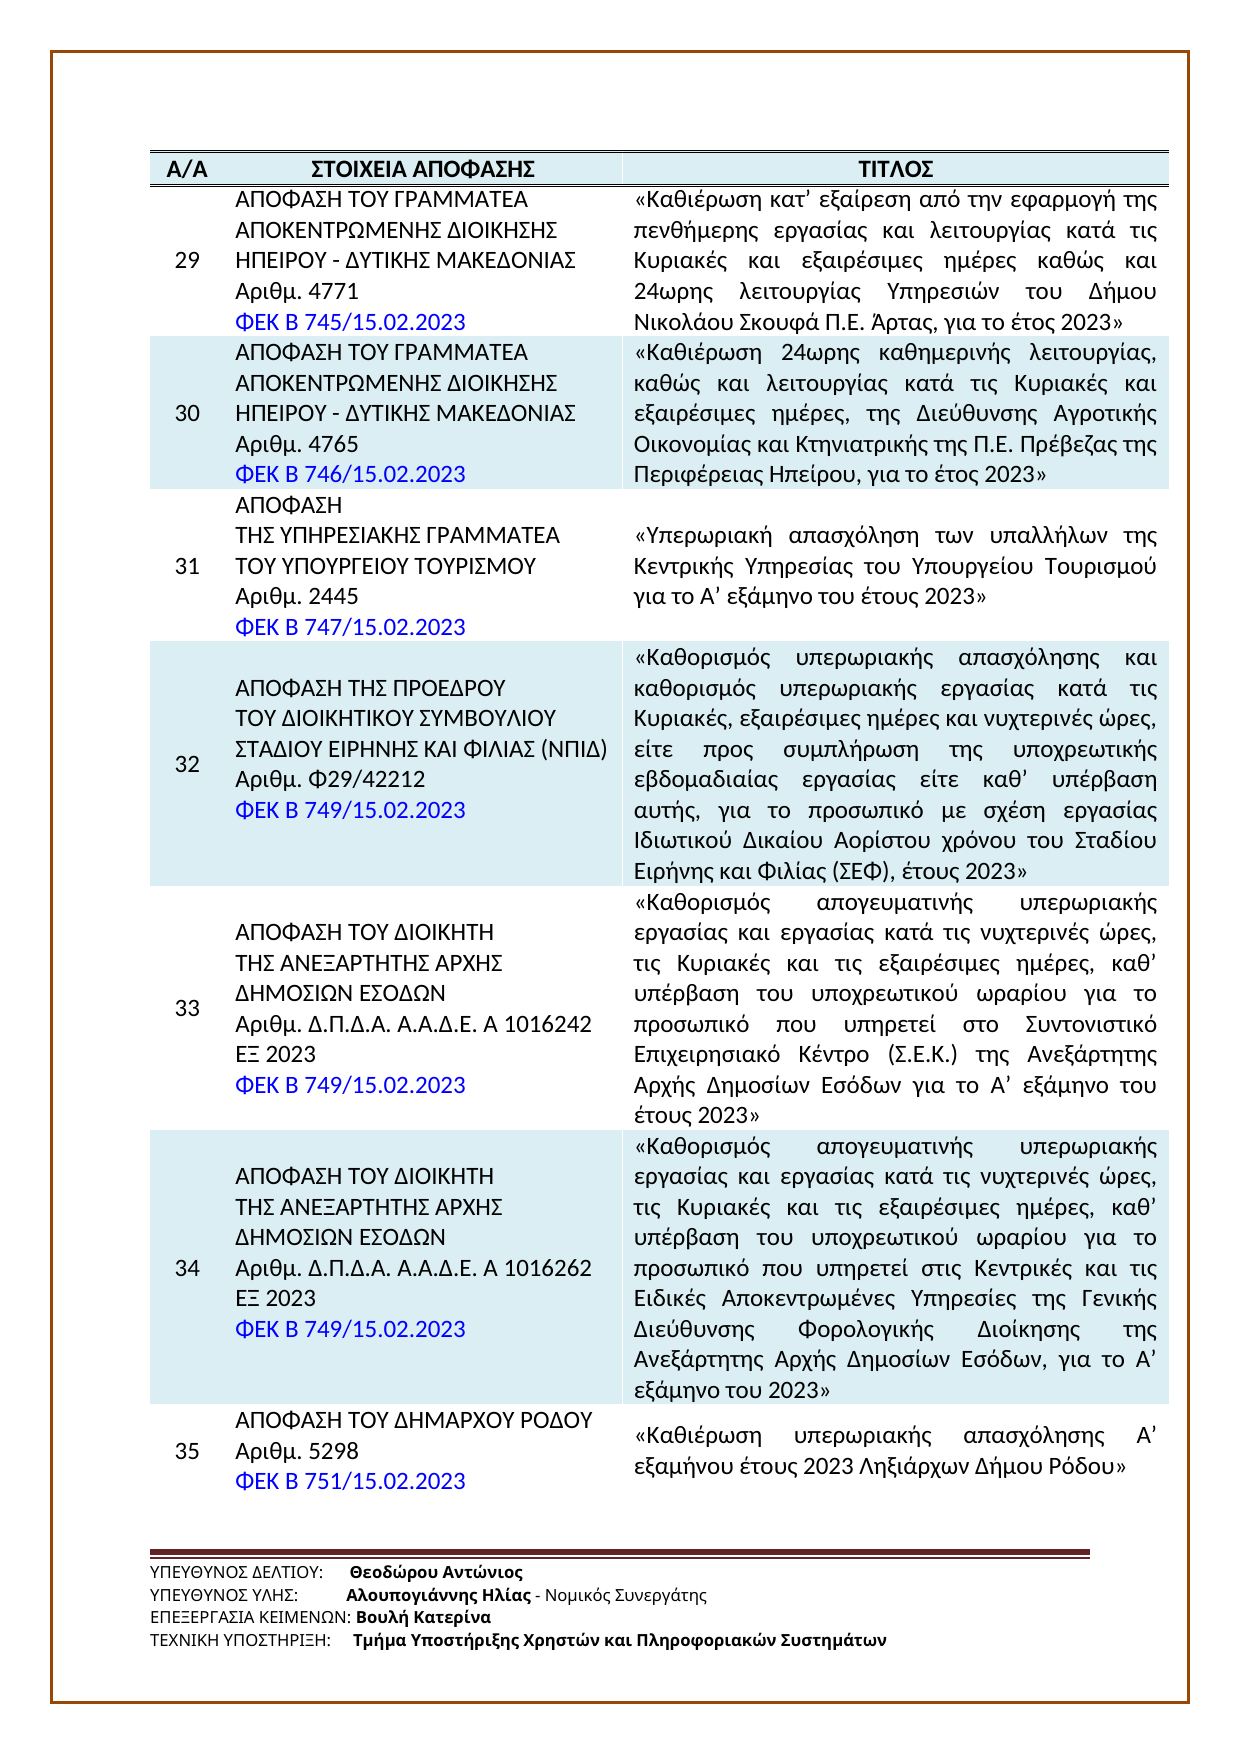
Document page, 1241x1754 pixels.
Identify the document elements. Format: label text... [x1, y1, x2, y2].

table_cell ΑΠΟΦΑΣΗ ΤΟΥ ΔΗΜΑΡΧΟΥ ΡΟΔΟΥ Αριθμ. 5298 ΦΕΚ B 751/15.02.2023 [224, 1405, 622, 1496]
table_header A/A [150, 153, 224, 184]
table_cell ΑΠΟΦΑΣΗ ΤΟΥ ΓΡΑΜΜΑΤΕΑ ΑΠΟΚΕΝΤΡΩΜΕΝΗΣ ΔΙΟΙΚΗΣΗΣ ΗΠΕΙΡΟΥ - ΔΥΤΙΚΗΣ ΜΑΚΕΔΟΝΙΑΣ Αριθμ. 4765 ΦΕΚ B 746/15.02.2023 [224, 336, 622, 489]
table_cell «Καθιέρωση υπερωριακής απασχόλησης Α’ εξαμήνου έτους 2023 Ληξιάρχων Δήμου Ρόδου» [623, 1405, 1169, 1496]
table_cell ΑΠΟΦΑΣΗ ΤΗΣ ΠΡΟΕΔΡΟΥ ΤΟΥ ΔΙΟΙΚΗΤΙΚΟΥ ΣΥΜΒΟΥΛΙΟΥ ΣΤΑΔΙΟΥ ΕΙΡΗΝΗΣ ΚΑΙ ΦΙΛΙΑΣ (ΝΠΙΔ) Αριθμ. Φ29/42212 ΦΕΚ B 749/15.02.2023 [224, 641, 622, 886]
table_cell ΑΠΟΦΑΣΗ ΤΗΣ ΥΠΗΡΕΣΙΑΚΗΣ ΓΡΑΜΜΑΤΕΑ ΤΟΥ ΥΠΟΥΡΓΕΙΟΥ ΤΟΥΡΙΣΜΟΥ Αριθμ. 2445 ΦΕΚ B 747/15.02.2023 [224, 489, 622, 641]
table_cell 32 [150, 641, 224, 886]
table_cell ΑΠΟΦΑΣΗ ΤΟΥ ΔΙΟΙΚΗΤΗ ΤΗΣ ΑΝΕΞΑΡΤΗΤΗΣ ΑΡΧΗΣ ΔΗΜΟΣΙΩΝ ΕΣΟΔΩΝ Αριθμ. Δ.Π.Δ.Α. Α.Α.Δ.Ε. Α 1016242 ΕΞ 2023 ΦΕΚ B 749/15.02.2023 [224, 886, 622, 1130]
table_header ΤΙΤΛΟΣ [623, 153, 1169, 184]
table_cell «Υπερωριακή απασχόληση των υπαλλήλων της Κεντρικής Υπηρεσίας του Υπουργείου Τουρισμού για το Α’ εξάμηνο του έτους 2023» [623, 489, 1169, 641]
table_cell «Καθιέρωση κατ’ εξαίρεση από την εφαρμογή της πενθήμερης εργασίας και λειτουργίας κατά τις Κυριακές και εξαιρέσιμες ημέρες καθώς και 24ωρης λειτουργίας Υπηρεσιών του Δήμου Νικολάου Σκουφά Π.Ε. Άρτας, για το έτος 2023» [623, 187, 1169, 336]
table_cell «Καθορισμός απογευματινής υπερωριακής εργασίας και εργασίας κατά τις νυχτερινές ώρες, τις Κυριακές και τις εξαιρέσιμες ημέρες, καθ’ υπέρβαση του υποχρεωτικού ωραρίου για το προσωπικό που υπηρετεί στο Συντονιστικό Επιχειρησιακό Κέντρο (Σ.Ε.Κ.) της Ανεξάρτητης Αρχής Δημοσίων Εσόδων για το Α’ εξάμηνο του έτους 2023» [623, 886, 1169, 1130]
table_cell 35 [150, 1405, 224, 1496]
table_cell ΑΠΟΦΑΣΗ ΤΟΥ ΔΙΟΙΚΗΤΗ ΤΗΣ ΑΝΕΞΑΡΤΗΤΗΣ ΑΡΧΗΣ ΔΗΜΟΣΙΩΝ ΕΣΟΔΩΝ Αριθμ. Δ.Π.Δ.Α. Α.Α.Δ.Ε. Α 1016262 ΕΞ 2023 ΦΕΚ B 749/15.02.2023 [224, 1130, 622, 1404]
table_cell «Καθορισμός απογευματινής υπερωριακής εργασίας και εργασίας κατά τις νυχτερινές ώρες, τις Κυριακές και τις εξαιρέσιμες ημέρες, καθ’ υπέρβαση του υποχρεωτικού ωραρίου για το προσωπικό που υπηρετεί στις Κεντρικές και τις Ειδικές Αποκεντρωμένες Υπηρεσίες της Γενικής Διεύθυνσης Φορολογικής Διοίκησης της Ανεξάρτητης Αρχής Δημοσίων Εσόδων, για το Α’ εξάμηνο του 2023» [623, 1130, 1169, 1404]
table_cell 33 [150, 886, 224, 1130]
table_cell 34 [150, 1130, 224, 1404]
table_cell 30 [150, 336, 224, 489]
table_cell 29 [150, 187, 224, 336]
table_cell ΑΠΟΦΑΣΗ ΤΟΥ ΓΡΑΜΜΑΤΕΑ ΑΠΟΚΕΝΤΡΩΜΕΝΗΣ ΔΙΟΙΚΗΣΗΣ ΗΠΕΙΡΟΥ - ΔΥΤΙΚΗΣ ΜΑΚΕΔΟΝΙΑΣ Αριθμ. 4771 ΦΕΚ B 745/15.02.2023 [224, 187, 622, 336]
table_cell «Καθορισμός υπερωριακής απασχόλησης και καθορισμός υπερωριακής εργασίας κατά τις Κυριακές, εξαιρέσιμες ημέρες και νυχτερινές ώρες, είτε προς συμπλήρωση της υποχρεωτικής εβδομαδιαίας εργασίας είτε καθ’ υπέρβαση αυτής, για το προσωπικό με σχέση εργασίας Ιδιωτικού Δικαίου Αορίστου χρόνου του Σταδίου Ειρήνης και Φιλίας (ΣΕΦ), έτους 2023» [623, 641, 1169, 886]
table_cell 31 [150, 489, 224, 641]
table_header ΣΤΟΙΧΕΙΑ ΑΠΟΦΑΣΗΣ [224, 153, 622, 184]
table_cell «Καθιέρωση 24ωρης καθημερινής λειτουργίας, καθώς και λειτουργίας κατά τις Κυριακές και εξαιρέσιμες ημέρες, της Διεύθυνσης Αγροτικής Οικονομίας και Κτηνιατρικής της Π.Ε. Πρέβεζας της Περιφέρειας Ηπείρου, για το έτος 2023» [623, 336, 1169, 489]
